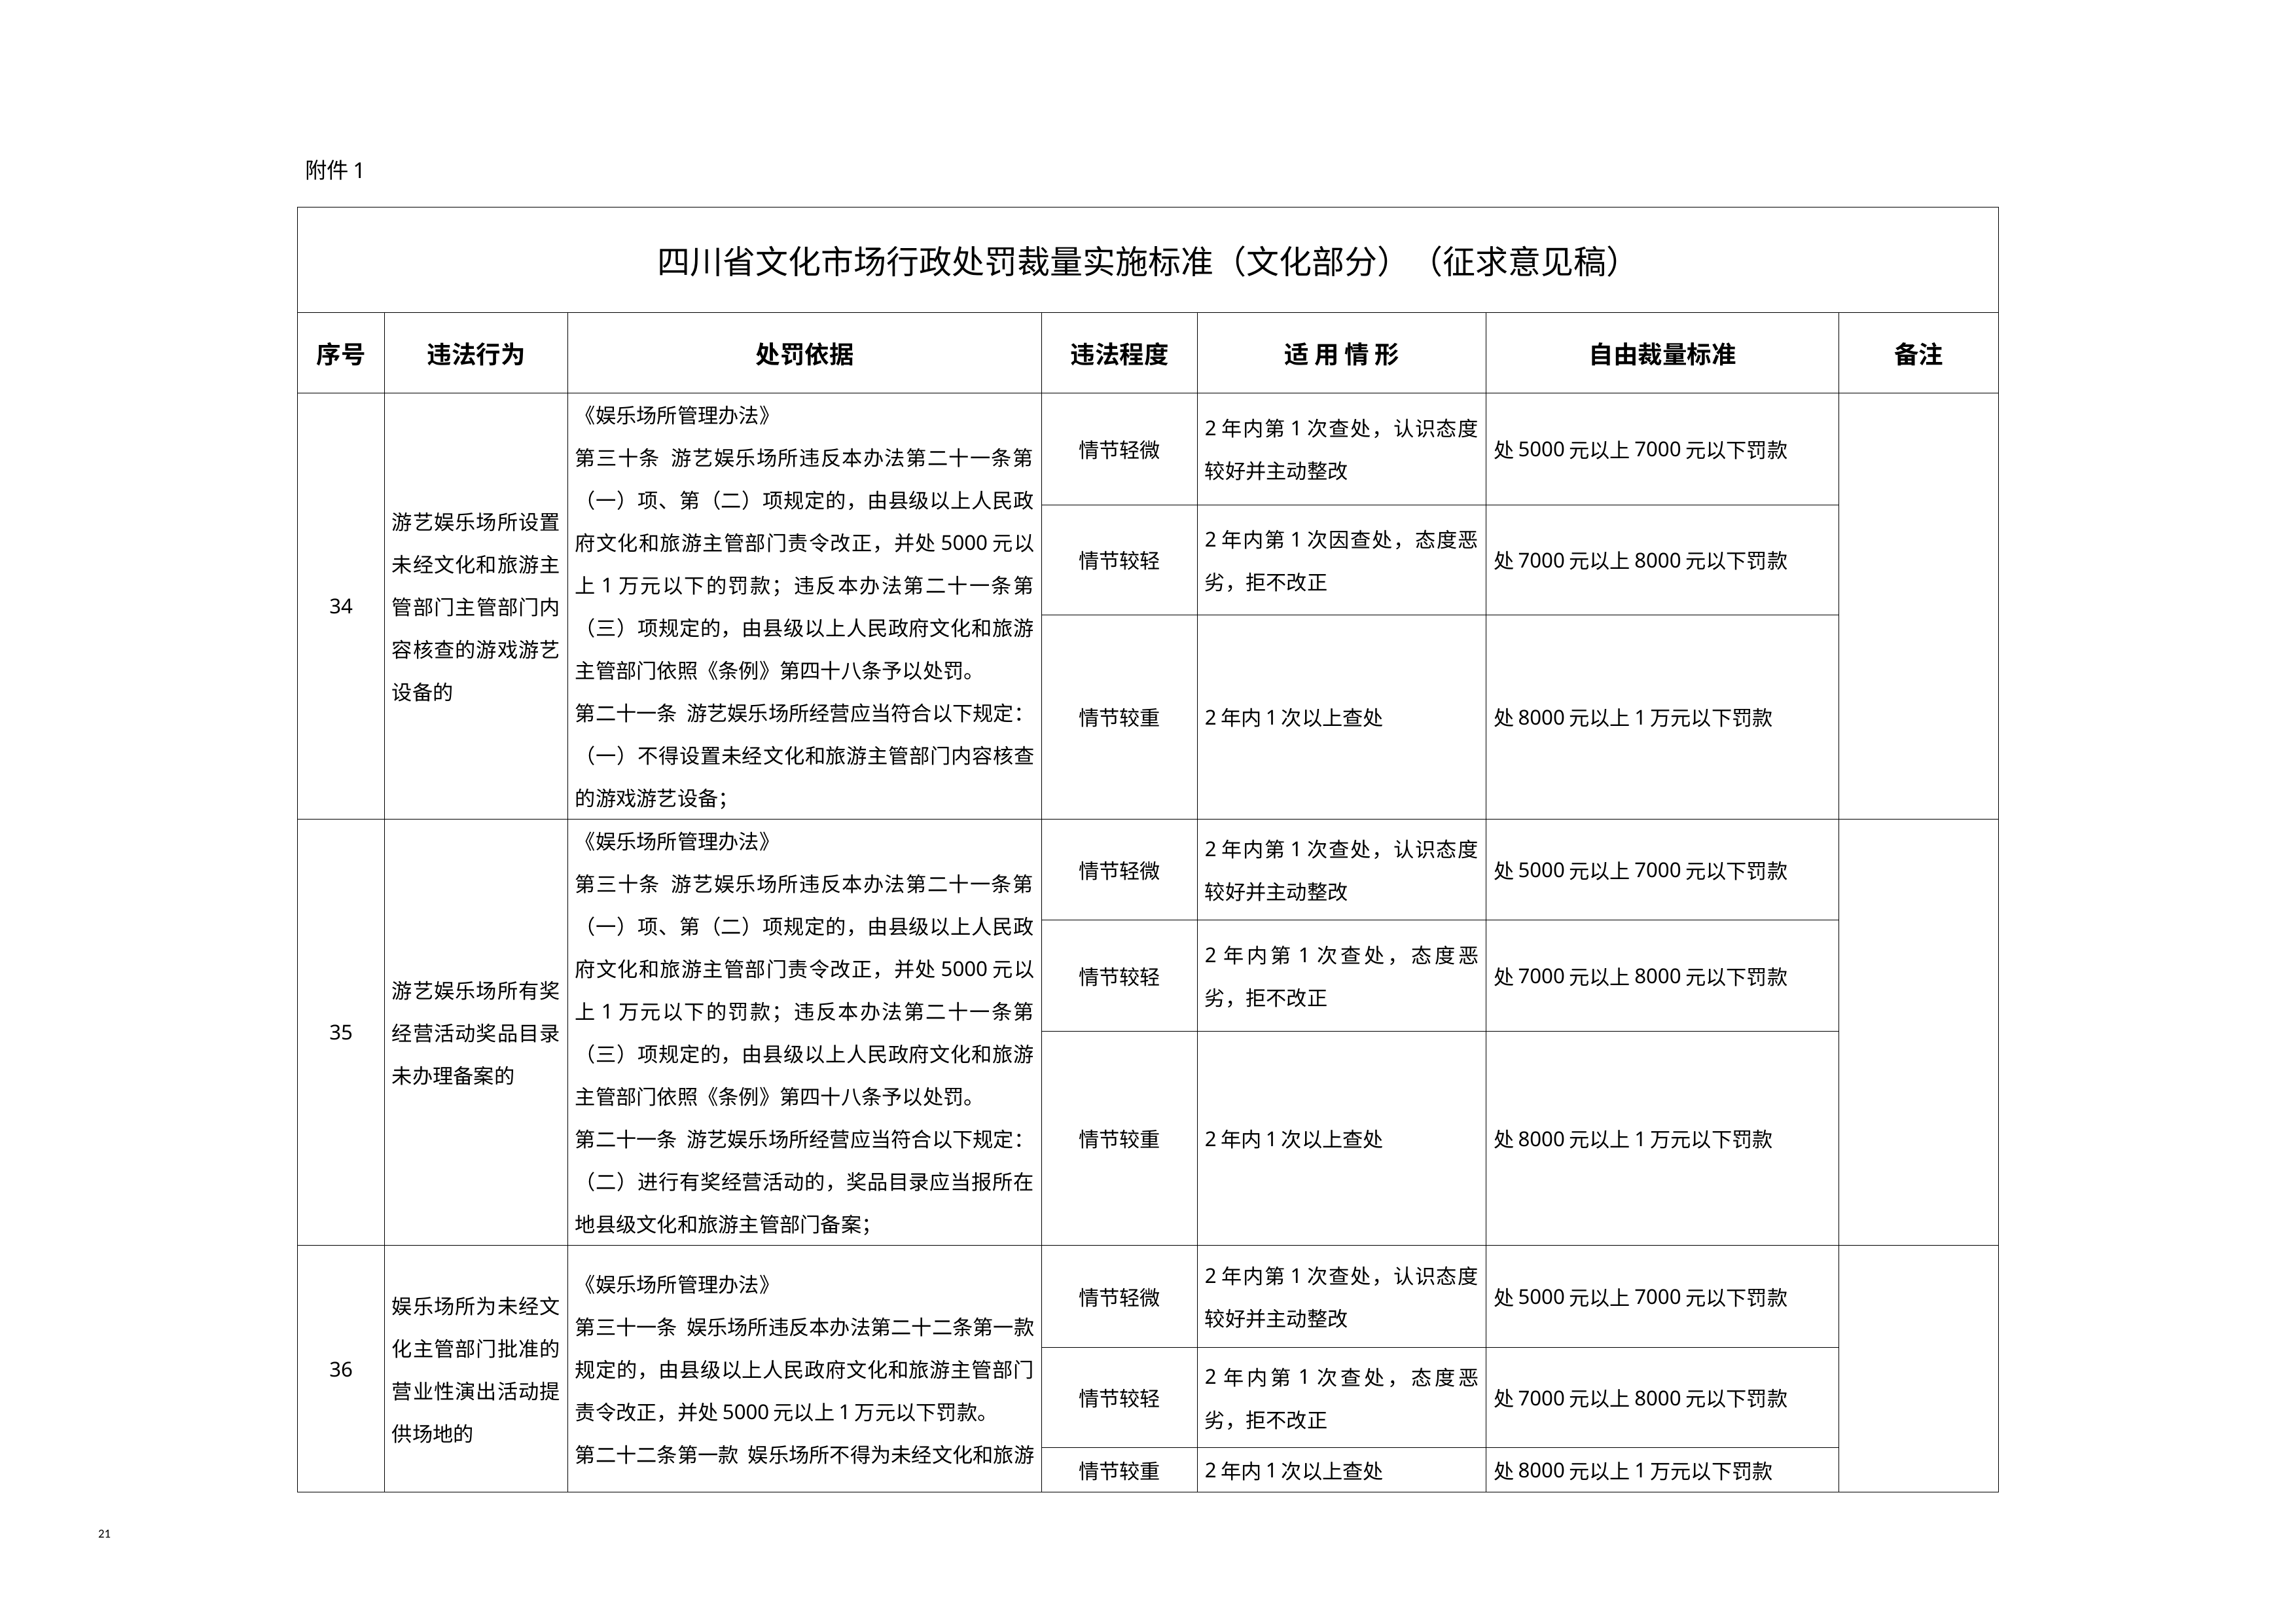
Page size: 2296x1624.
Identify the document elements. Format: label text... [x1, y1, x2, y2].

table_cell 《娱乐场所管理办法》 第三十条 游艺娱乐场所违反本办法第二十一条第（一）项、第（二）项规定的，由县级以上人民政府文化和旅游主管部门责令改正，并处5000元以上1万元以下的罚款；违反本办法第二十一条第（三）项规定的，由县级以上人民政府文化和旅游主管部门依照《条例》第四十八条予以处罚。 第二十一条 游艺娱乐场所经营应当符合以下规定： （一）不得设置未经文化和旅游主管部门内容核查的游戏游艺设备； [568, 393, 1041, 819]
table_cell 2年内第1次查处，认识态度较好并主动整改 [1198, 820, 1486, 920]
table_cell 游艺娱乐场所设置未经文化和旅游主管部门主管部门内容核查的游戏游艺设备的 [385, 393, 567, 819]
table_cell 2年内1次以上查处 [1198, 615, 1486, 819]
table_cell 娱乐场所为未经文化主管部门批准的营业性演出活动提供场地的 [385, 1246, 567, 1492]
table_cell [1839, 820, 1998, 1245]
table_cell 处5000元以上7000元以下罚款 [1486, 820, 1839, 920]
table_cell 情节较重 [1042, 1448, 1197, 1492]
table_cell 34 [298, 393, 384, 819]
table_cell 处7000元以上8000元以下罚款 [1486, 505, 1839, 615]
table_cell 2年内第1次查处，态度恶劣，拒不改正 [1198, 1348, 1486, 1447]
table_cell 2年内第1次查处，态度恶劣，拒不改正 [1198, 920, 1486, 1031]
table_cell 处8000元以上1万元以下罚款 [1486, 1448, 1839, 1492]
table_cell 四川省文化市场行政处罚裁量实施标准（文化部分）（征求意见稿） [298, 208, 1998, 312]
table_cell 处8000元以上1万元以下罚款 [1486, 1032, 1839, 1245]
table_cell 违法行为 [385, 313, 567, 393]
table_cell 情节较轻 [1042, 505, 1197, 615]
table_cell 游艺娱乐场所有奖经营活动奖品目录未办理备案的 [385, 820, 567, 1245]
table_cell 处罚依据 [568, 313, 1041, 393]
table_cell 处5000元以上7000元以下罚款 [1486, 1246, 1839, 1347]
table_cell 序号 [298, 313, 384, 393]
table_cell 情节轻微 [1042, 820, 1197, 920]
table_cell 处7000元以上8000元以下罚款 [1486, 920, 1839, 1031]
table_cell 违法程度 [1042, 313, 1197, 393]
table_cell 2年内1次以上查处 [1198, 1032, 1486, 1245]
table_cell 35 [298, 820, 384, 1245]
table_cell 处7000元以上8000元以下罚款 [1486, 1348, 1839, 1447]
table_cell [1839, 393, 1998, 819]
table_cell 36 [298, 1246, 384, 1492]
table_cell 《娱乐场所管理办法》 第三十条 游艺娱乐场所违反本办法第二十一条第（一）项、第（二）项规定的，由县级以上人民政府文化和旅游主管部门责令改正，并处5000元以上1万元以下的罚款；违反本办法第二十一条第（三）项规定的，由县级以上人民政府文化和旅游主管部门依照《条例》第四十八条予以处罚。 第二十一条 游艺娱乐场所经营应当符合以下规定： （二）进行有奖经营活动的，奖品目录应当报所在地县级文化和旅游主管部门备案； [568, 820, 1041, 1245]
table_cell 2年内第1次查处，认识态度较好并主动整改 [1198, 393, 1486, 505]
table_cell 情节较重 [1042, 615, 1197, 819]
table_cell 情节轻微 [1042, 393, 1197, 505]
table_cell 情节轻微 [1042, 1246, 1197, 1347]
table_cell 处5000元以上7000元以下罚款 [1486, 393, 1839, 505]
table_cell 备注 [1839, 313, 1998, 393]
table_cell [1839, 1246, 1998, 1492]
table_cell 情节较轻 [1042, 1348, 1197, 1447]
table_cell 处8000元以上1万元以下罚款 [1486, 615, 1839, 819]
table_cell 2年内1次以上查处 [1198, 1448, 1486, 1492]
table_header 附件1 [298, 131, 1998, 207]
table_cell 2年内第1次因查处，态度恶劣，拒不改正 [1198, 505, 1486, 615]
table_cell 情节较重 [1042, 1032, 1197, 1245]
table_cell 情节较轻 [1042, 920, 1197, 1031]
table_cell 《娱乐场所管理办法》 第三十一条 娱乐场所违反本办法第二十二条第一款规定的，由县级以上人民政府文化和旅游主管部门责令改正，并处5000元以上1万元以下罚款。 第二十二条第一款 娱乐场所不得为未经文化和旅游主管部门批准的营业性演出活动提供场地。 [568, 1246, 1041, 1492]
table_cell 适 用 情 形 [1198, 313, 1486, 393]
table_cell 2年内第1次查处，认识态度较好并主动整改 [1198, 1246, 1486, 1347]
table_cell 自由裁量标准 [1486, 313, 1839, 393]
